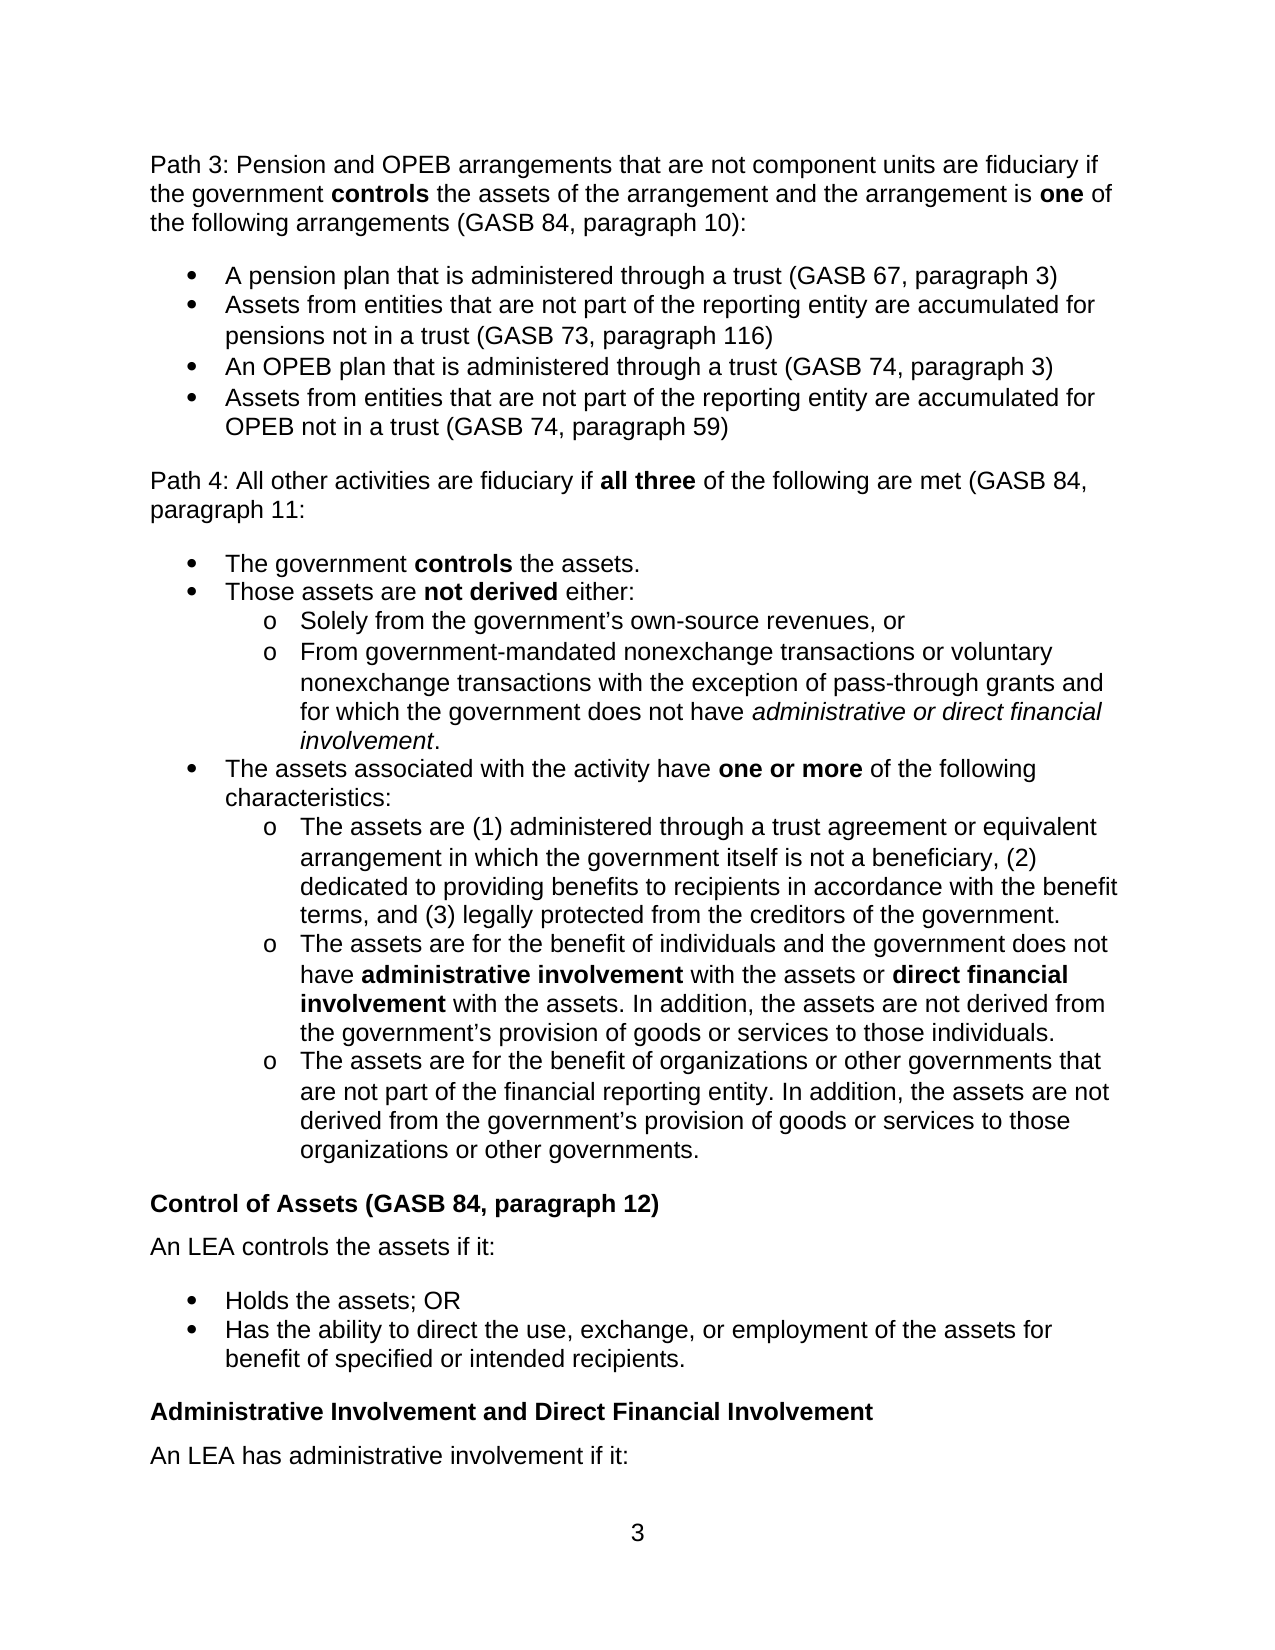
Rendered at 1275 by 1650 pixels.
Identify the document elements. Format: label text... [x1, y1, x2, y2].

list The assets are for the benefit of organizations or other governments that are not part of the financial reporting entity. In addition, the assets are not derived from the government’s provision of goods or services to those organizations or other governments. [262, 1046, 1125, 1163]
list Assets from entities that are not part of the reporting entity are accumulated for OPEB not in a trust (GASB 74, paragraph 59) [187, 383, 1125, 441]
list The government controls the assets. [187, 548, 1125, 577]
subtitle Administrative Involvement and Direct Financial Involvement [150, 1397, 1125, 1426]
text An LEA has administrative involvement if it: [150, 1441, 1125, 1469]
list The assets associated with the activity have one or more of the following characteristics: [187, 754, 1125, 812]
list Has the ability to direct the use, exchange, or employment of the assets for benefit of specified or intended recipients. [187, 1315, 1125, 1372]
list A pension plan that is administered through a trust (GASB 67, paragraph 3) [187, 261, 1125, 290]
text Path 4: All other activities are fiduciary if all three of the following are met (GASB 84, paragraph 11: [150, 466, 1125, 523]
list The assets are for the benefit of individuals and the government does not have administrative involvement with the assets or direct financial involvement with the assets. In addition, the assets are not derived from the government’s provision of goods or services to those individuals. [262, 929, 1125, 1046]
list Solely from the government’s own-source revenues, or [262, 606, 1125, 637]
list Assets from entities that are not part of the reporting entity are accumulated for pensions not in a trust (GASB 73, paragraph 116) [187, 290, 1125, 350]
subtitle Control of Assets (GASB 84, paragraph 12) [150, 1188, 1125, 1217]
list Holds the assets; OR [187, 1286, 1125, 1315]
list An OPEB plan that is administered through a trust (GASB 74, paragraph 3) [187, 352, 1125, 381]
text An LEA controls the assets if it: [150, 1232, 1125, 1261]
list The assets are (1) administered through a trust agreement or equivalent arrangement in which the government itself is not a beneficiary, (2) dedicated to providing benefits to recipients in accordance with the benefit terms, and (3) legally protected from the creditors of the government. [262, 812, 1125, 929]
list Those assets are not derived either: [187, 577, 1125, 606]
list From government-mandated nonexchange transactions or voluntary nonexchange transactions with the exception of pass-through grants and for which the government does not have administrative or direct financial involvement. [262, 637, 1125, 754]
text Path 3: Pension and OPEB arrangements that are not component units are fiduciary if the government controls the assets of the arrangement and the arrangement is one of the following arrangements (GASB 84, paragraph 10): [150, 150, 1125, 236]
